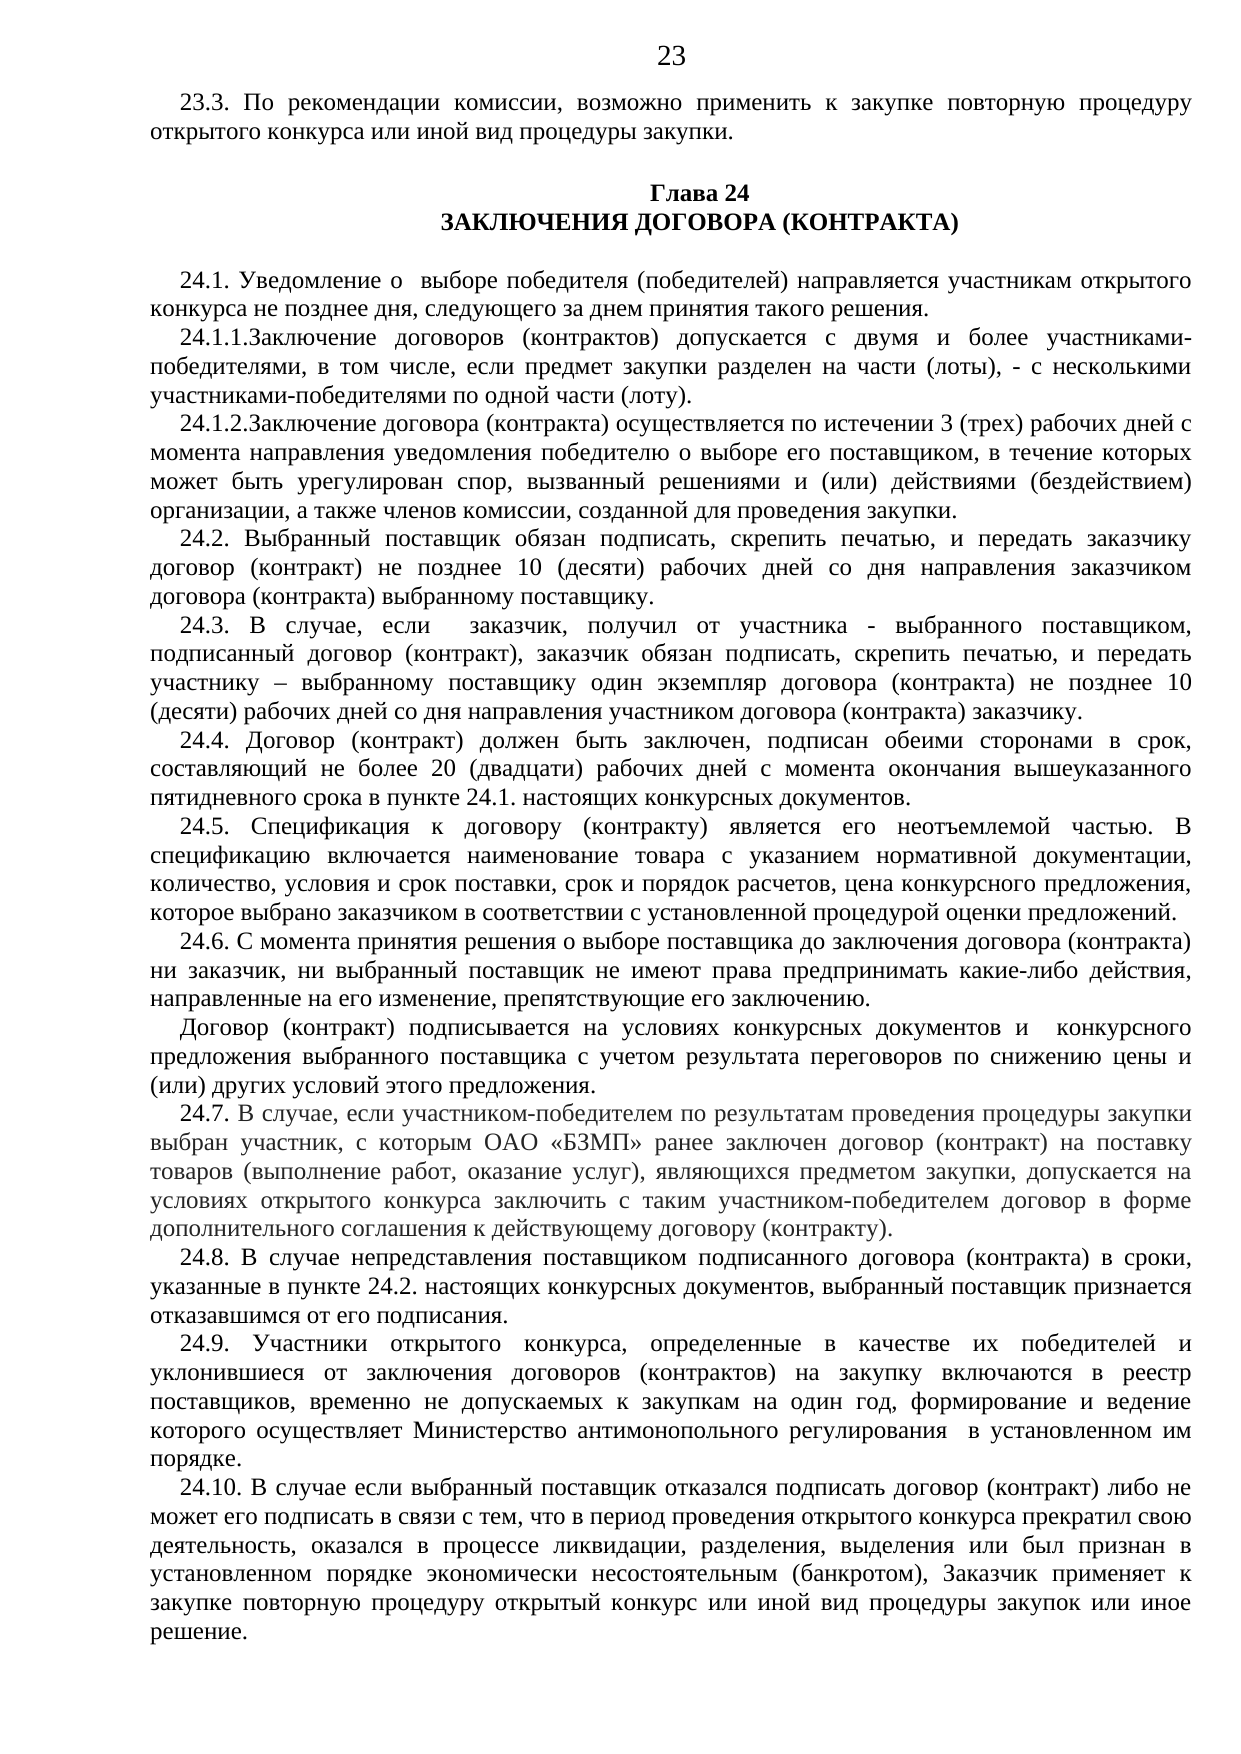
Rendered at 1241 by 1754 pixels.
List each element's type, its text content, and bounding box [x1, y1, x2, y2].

text 24.7. В случае, если участником-победителем по результатам проведения процедуры закупки выбран участник, с которым ОАО «БЗМП» ранее заключен договор (контракт) на поставку товаров (выполнение работ, оказание услуг), являющихся предметом закупки, допускается на условиях открытого конкурса заключить с таким участником-победителем договор в форме дополнительного соглашения к действующему договору (контракту). [150, 1098, 1193, 1242]
text Глава 24 [150, 178, 1193, 207]
text 24.3. В случае, если заказчик, получил от участника - выбранного поставщиком, подписанный договор (контракт), заказчик обязан подписать, скрепить печатью, и передать участнику – выбранному поставщику один экземпляр договора (контракта) не позднее 10 (десяти) рабочих дней со дня направления участником договора (контракта) заказчику. [150, 610, 1193, 725]
text 24.10. В случае если выбранный поставщик отказался подписать договор (контракт) либо не может его подписать в связи с тем, что в период проведения открытого конкурса прекратил свою деятельность, оказался в процессе ликвидации, разделения, выделения или был признан в установленном порядке экономически несостоятельным (банкротом), Заказчик применяет к закупке повторную процедуру открытый конкурс или иной вид процедуры закупок или иное решение. [150, 1472, 1193, 1645]
text 24.1.2.Заключение договора (контракта) осуществляется по истечении 3 (трех) рабочих дней с момента направления уведомления победителю о выборе его поставщиком, в течение которых может быть урегулирован спор, вызванный решениями и (или) действиями (бездействием) организации, а также членов комиссии, созданной для проведения закупки. [150, 408, 1193, 523]
text 24.1. Уведомление о выборе победителя (победителей) направляется участникам открытого конкурса не позднее дня, следующего за днем принятия такого решения. [150, 265, 1193, 322]
text Договор (контракт) подписывается на условиях конкурсных документов и конкурсного предложения выбранного поставщика с учетом результата переговоров по снижению цены и (или) других условий этого предложения. [150, 1012, 1193, 1098]
text 24.9. Участники открытого конкурса, определенные в качестве их победителей и уклонившиеся от заключения договоров (контрактов) на закупку включаются в реестр поставщиков, временно не допускаемых к закупкам на один год, формирование и ведение которого осуществляет Министерство антимонопольного регулирования в установленном им порядке. [150, 1328, 1193, 1472]
text 24.5. Спецификация к договору (контракту) является его неотъемлемой частью. В спецификацию включается наименование товара с указанием нормативной документации, количество, условия и срок поставки, срок и порядок расчетов, цена конкурсного предложения, которое выбрано заказчиком в соответствии с установленной процедурой оценки предложений. [150, 811, 1193, 926]
text 23.3. По рекомендации комиссии, возможно применить к закупке повторную процедуру открытого конкурса или иной вид процедуры закупки. [150, 87, 1193, 145]
text 24.8. В случае непредставления поставщиком подписанного договора (контракта) в сроки, указанные в пункте 24.2. настоящих конкурсных документов, выбранный поставщик признается отказавшимся от его подписания. [150, 1242, 1193, 1328]
text 24.1.1.Заключение договоров (контрактов) допускается с двумя и более участниками-победителями, в том числе, если предмет закупки разделен на части (лоты), - с несколькими участниками-победителями по одной части (лоту). [150, 322, 1193, 408]
text ЗАКЛЮЧЕНИЯ ДОГОВОРА (КОНТРАКТА) [150, 207, 1193, 236]
text 24.6. С момента принятия решения о выборе поставщика до заключения договора (контракта) ни заказчик, ни выбранный поставщик не имеют права предпринимать какие-либо действия, направленные на его изменение, препятствующие его заключению. [150, 926, 1193, 1012]
text 24.4. Договор (контракт) должен быть заключен, подписан обеими сторонами в срок, составляющий не более 20 (двадцати) рабочих дней с момента окончания вышеуказанного пятидневного срока в пункте 24.1. настоящих конкурсных документов. [150, 725, 1193, 811]
text 24.2. Выбранный поставщик обязан подписать, скрепить печатью, и передать заказчику договор (контракт) не позднее 10 (десяти) рабочих дней со дня направления заказчиком договора (контракта) выбранному поставщику. [150, 523, 1193, 610]
